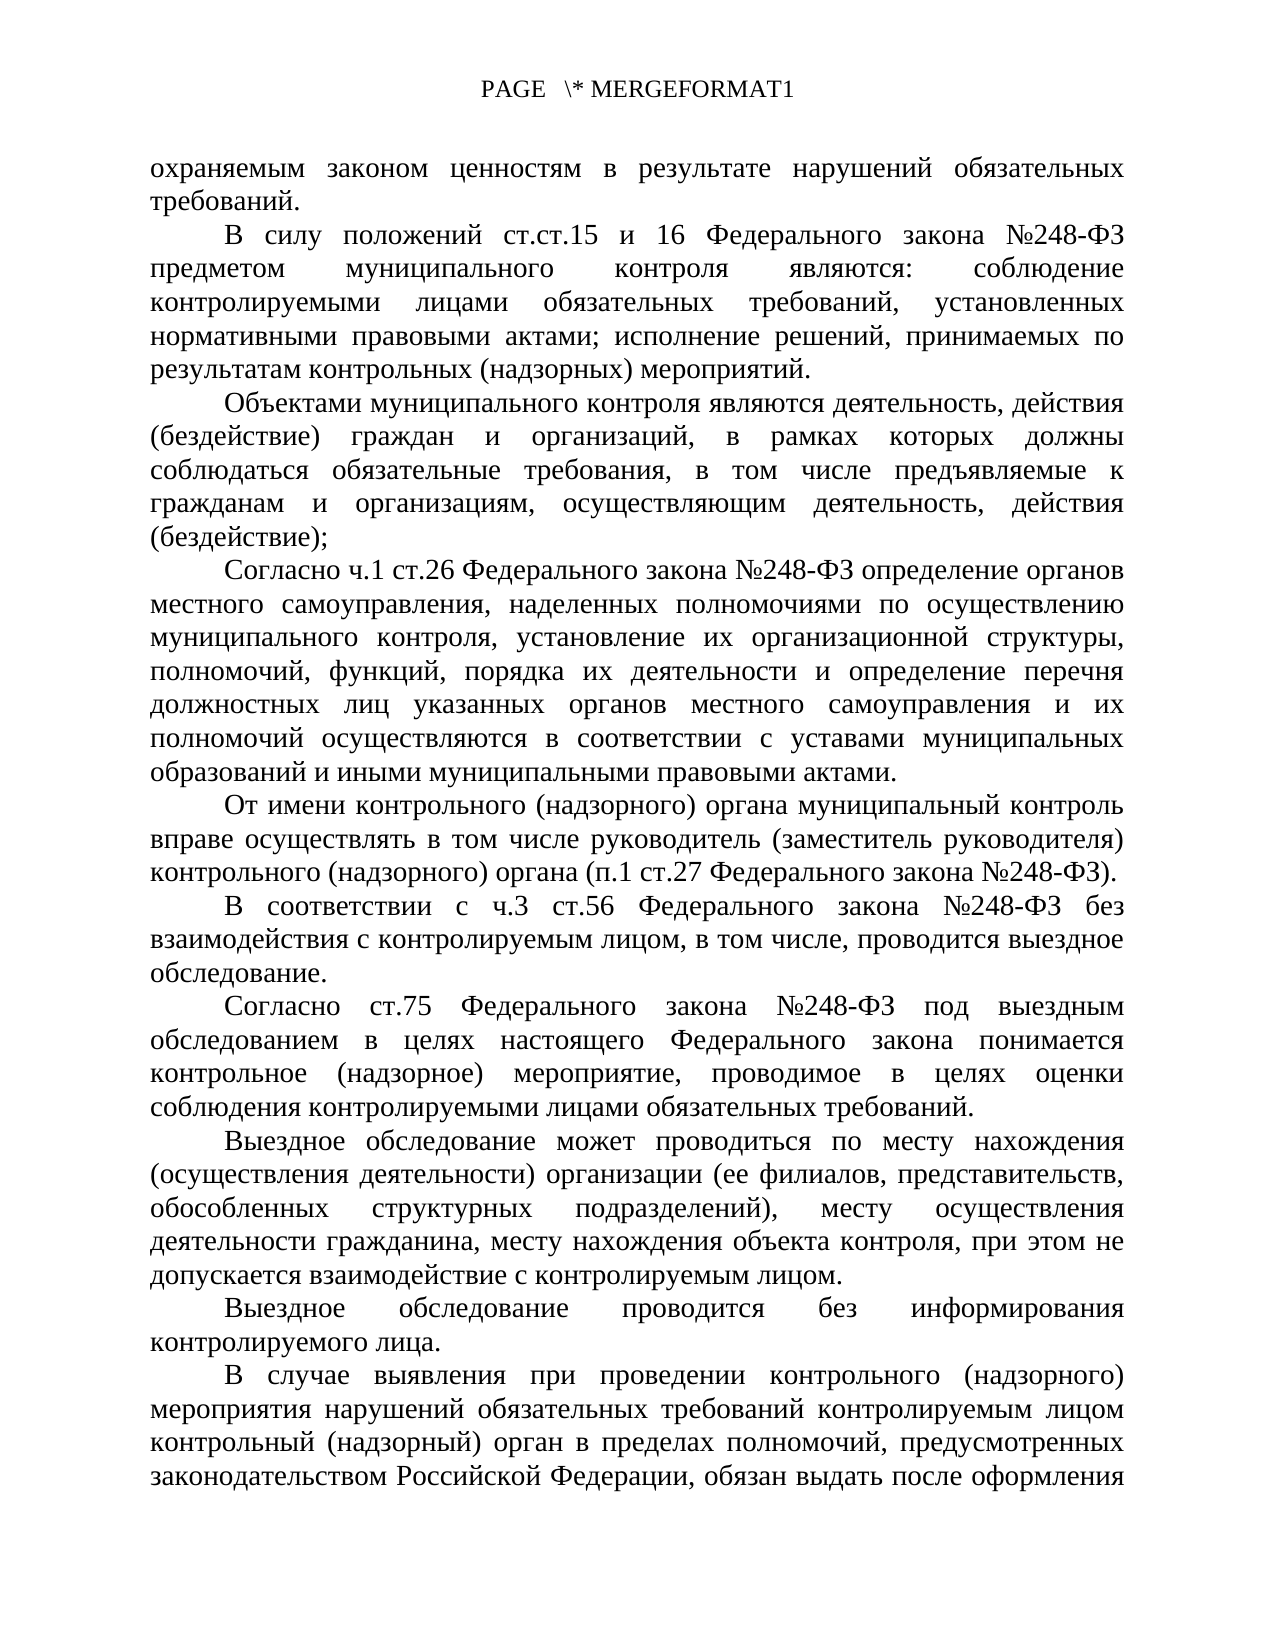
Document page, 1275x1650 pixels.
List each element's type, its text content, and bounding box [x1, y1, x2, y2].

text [150, 1357, 1125, 1492]
text В силу положений ст.ст.15 и 16 Федерального закона №248-ФЗ предметом муниципального контроля являются: соблюдение контролируемыми лицами обязательных требований, установленных нормативными правовыми актами; исполнение решений, принимаемых по результатам контрольных (надзорных) мероприятий. [150, 217, 1125, 385]
text Объектами муниципального контроля являются деятельность, действия (бездействие) граждан и организаций, в рамках которых должны соблюдаться обязательные требования, в том числе предъявляемые к гражданам и организациям, осуществляющим деятельность, действия (бездействие); [150, 385, 1125, 552]
text Выездное обследование может проводиться по месту нахождения (осуществления деятельности) организации (ее филиалов, представительств, обособленных структурных подразделений), месту осуществления деятельности гражданина, месту нахождения объекта контроля, при этом не допускается взаимодействие с контролируемым лицом. [150, 1123, 1125, 1290]
text Согласно ч.1 ст.26 Федерального закона №248-ФЗ определение органов местного самоуправления, наделенных полномочиями по осуществлению муниципального контроля, установление их организационной структуры, полномочий, функций, порядка их деятельности и определение перечня должностных лиц указанных органов местного самоуправления и их полномочий осуществляются в соответствии с уставами муниципальных образований и иными муниципальными правовыми актами. [150, 552, 1125, 787]
text Согласно ст.75 Федерального закона №248-ФЗ под выездным обследованием в целях настоящего Федерального закона понимается контрольное (надзорное) мероприятие, проводимое в целях оценки соблюдения контролируемыми лицами обязательных требований. [150, 988, 1125, 1123]
text В соответствии с ч.3 ст.56 Федерального закона №248-ФЗ без взаимодействия с контролируемым лицом, в том числе, проводится выездное обследование. [150, 888, 1125, 988]
text От имени контрольного (надзорного) органа муниципальный контроль вправе осуществлять в том числе руководитель (заместитель руководителя) контрольного (надзорного) органа (п.1 ст.27 Федерального закона №248-ФЗ). [150, 787, 1125, 888]
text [150, 150, 1125, 217]
text Выездное обследование проводится без информирования контролируемого лица. [150, 1290, 1125, 1357]
